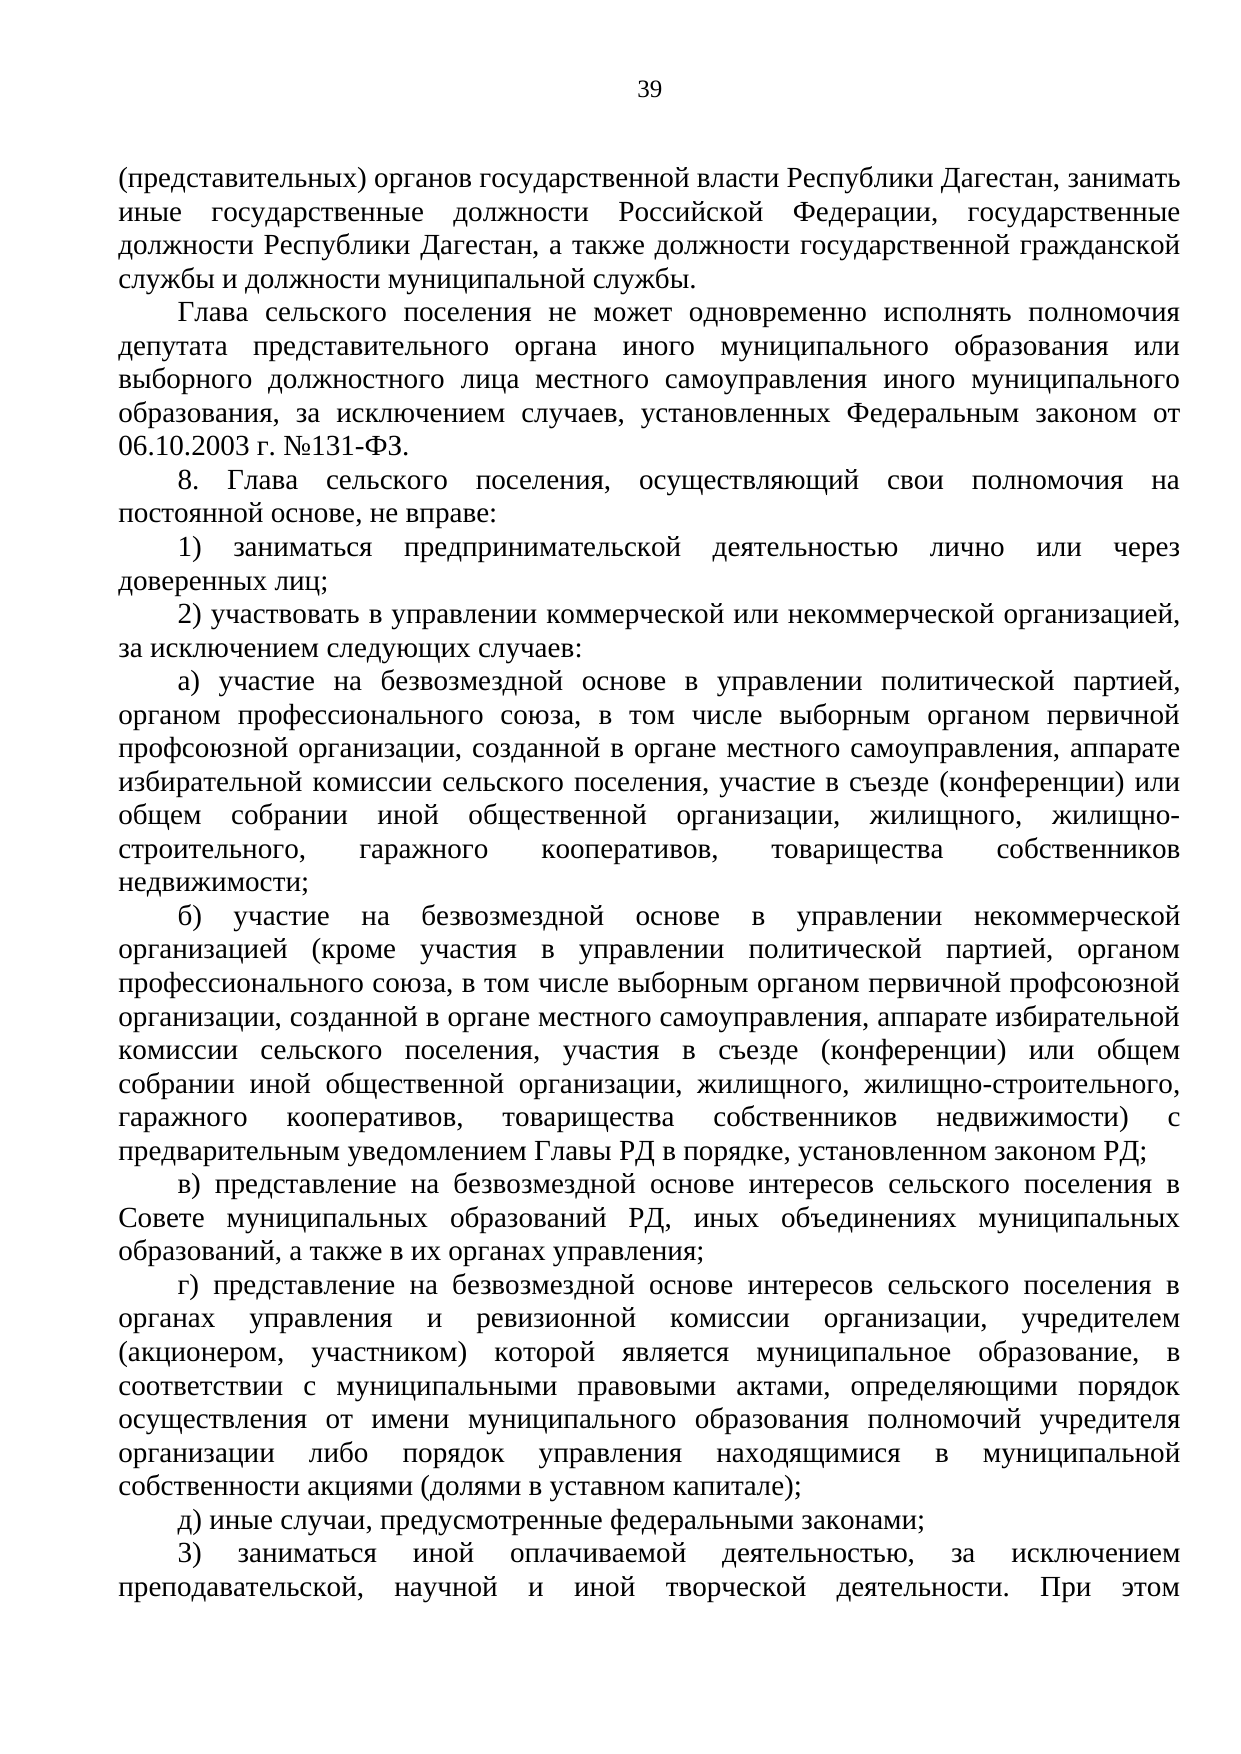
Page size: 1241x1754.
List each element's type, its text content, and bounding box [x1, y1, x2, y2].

text 1) заниматься предпринимательской деятельностью лично или через доверенных лиц; [118, 529, 1181, 596]
text 8. Глава сельского поселения, осуществляющий свои полномочия на постоянной основе, не вправе: [118, 462, 1181, 529]
text г) представление на безвозмездной основе интересов сельского поселения в органах управления и ревизионной комиссии организации, учредителем (акционером, участником) которой является муниципальное образование, в соответствии с муниципальными правовыми актами, определяющими порядок осуществления от имени муниципального образования полномочий учредителя организации либо порядок управления находящимися в муниципальной собственности акциями (долями в уставном капитале); [118, 1267, 1181, 1502]
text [118, 160, 1181, 294]
text 2) участвовать в управлении коммерческой или некоммерческой организацией, за исключением следующих случаев: [118, 596, 1181, 663]
text а) участие на безвозмездной основе в управлении политической партией, органом профессионального союза, в том числе выборным органом первичной профсоюзной организации, созданной в органе местного самоуправления, аппарате избирательной комиссии сельского поселения, участие в съезде (конференции) или общем собрании иной общественной организации, жилищного, жилищно-строительного, гаражного кооперативов, товарищества собственников недвижимости; [118, 663, 1181, 898]
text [118, 1535, 1181, 1602]
text б) участие на безвозмездной основе в управлении некоммерческой организацией (кроме участия в управлении политической партией, органом профессионального союза, в том числе выборным органом первичной профсоюзной организации, созданной в органе местного самоуправления, аппарате избирательной комиссии сельского поселения, участия в съезде (конференции) или общем собрании иной общественной организации, жилищного, жилищно-строительного, гаражного кооперативов, товарищества собственников недвижимости) с предварительным уведомлением Главы РД в порядке, установленном законом РД; [118, 898, 1181, 1166]
text в) представление на безвозмездной основе интересов сельского поселения в Совете муниципальных образований РД, иных объединениях муниципальных образований, а также в их органах управления; [118, 1166, 1181, 1267]
text д) иные случаи, предусмотренные федеральными законами; [118, 1502, 1181, 1535]
text Глава сельского поселения не может одновременно исполнять полномочия депутата представительного органа иного муниципального образования или выборного должностного лица местного самоуправления иного муниципального образования, за исключением случаев, установленных Федеральным законом от 06.10.2003 г. №131-ФЗ. [118, 294, 1181, 462]
